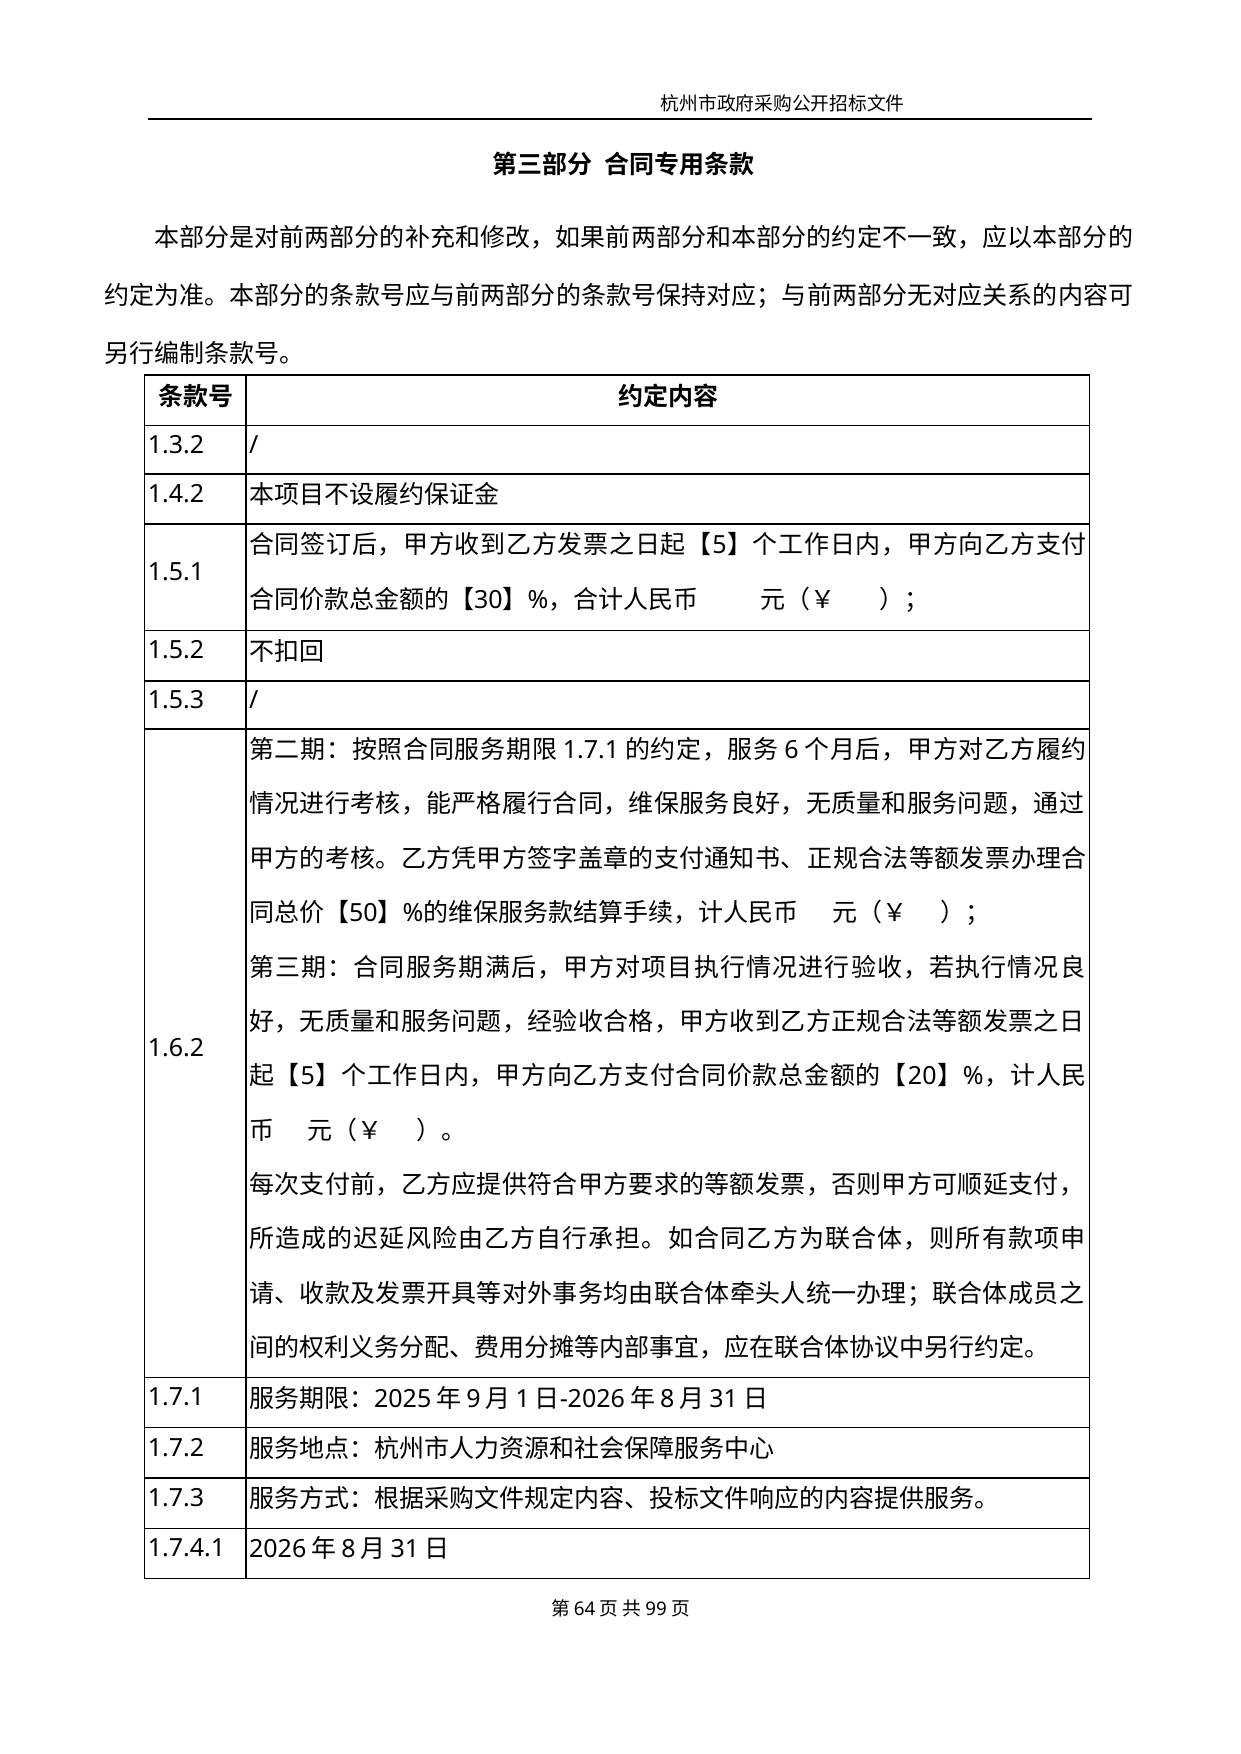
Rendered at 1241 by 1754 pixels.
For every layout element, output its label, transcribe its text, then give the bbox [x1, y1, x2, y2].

table_cell 服务地点：杭州市人力资源和社会保障服务中心 [247, 1428, 1089, 1477]
table_cell 2026年8月31日 [247, 1529, 1089, 1578]
table_cell 合同签订后，甲方收到乙方发票之日起【5】个工作日内，甲方向乙方支付合同价款总金额的【30】%，合计人民币 元（￥ ）； [247, 525, 1089, 629]
table_cell 1.5.3 [145, 682, 245, 728]
table_cell 服务期限：2025年9月1日-2026年8月31日 [247, 1378, 1089, 1427]
text 本部分是对前两部分的补充和修改，如果前两部分和本部分的约定不一致，应以本部分的约定为准。本部分的条款号应与前两部分的条款号保持对应；与前两部分无对应关系的内容可另行编制条款号。 [104, 199, 1136, 374]
table_cell 1.6.2 [145, 730, 245, 1376]
table_cell 1.7.1 [145, 1378, 245, 1427]
table_cell 1.7.2 [145, 1428, 245, 1477]
table_cell 1.4.2 [145, 475, 245, 523]
table_header 条款号 [145, 376, 245, 425]
table_cell / [247, 426, 1089, 473]
table_cell 1.5.1 [145, 525, 245, 629]
table_cell 第二期：按照合同服务期限1.7.1的约定，服务6个月后，甲方对乙方履约情况进行考核，能严格履行合同，维保服务良好，无质量和服务问题，通过甲方的考核。乙方凭甲方签字盖章的支付通知书、正规合法等额发票办理合同总价【50】%的维保服务款结算手续，计人民币 元（￥ ）； 第三期：合同服务期满后，甲方对项目执行情况进行验收，若执行情况良好，无质量和服务问题，经验收合格，甲方收到乙方正规合法等额发票之日起【5】个工作日内，甲方向乙方支付合同价款总金额的【20】%，计人民币 元（￥ ）。 每次支付前，乙方应提供符合甲方要求的等额发票，否则甲方可顺延支付，所造成的迟延风险由乙方自行承担。如合同乙方为联合体，则所有款项申请、收款及发票开具等对外事务均由联合体牵头人统一办理；联合体成员之间的权利义务分配、费用分摊等内部事宜，应在联合体协议中另行约定。 [247, 730, 1089, 1376]
table_header 约定内容 [247, 376, 1089, 425]
table_cell / [247, 682, 1089, 728]
table_cell 本项目不设履约保证金 [247, 475, 1089, 523]
table_cell 不扣回 [247, 631, 1089, 680]
table_cell 1.3.2 [145, 426, 245, 473]
table_cell 1.7.4.1 [145, 1529, 245, 1578]
table_cell 1.7.3 [145, 1479, 245, 1527]
text 第三部分 合同专用条款 [148, 145, 1092, 181]
table_cell 1.5.2 [145, 631, 245, 680]
table_cell 服务方式：根据采购文件规定内容、投标文件响应的内容提供服务。 [247, 1479, 1089, 1527]
